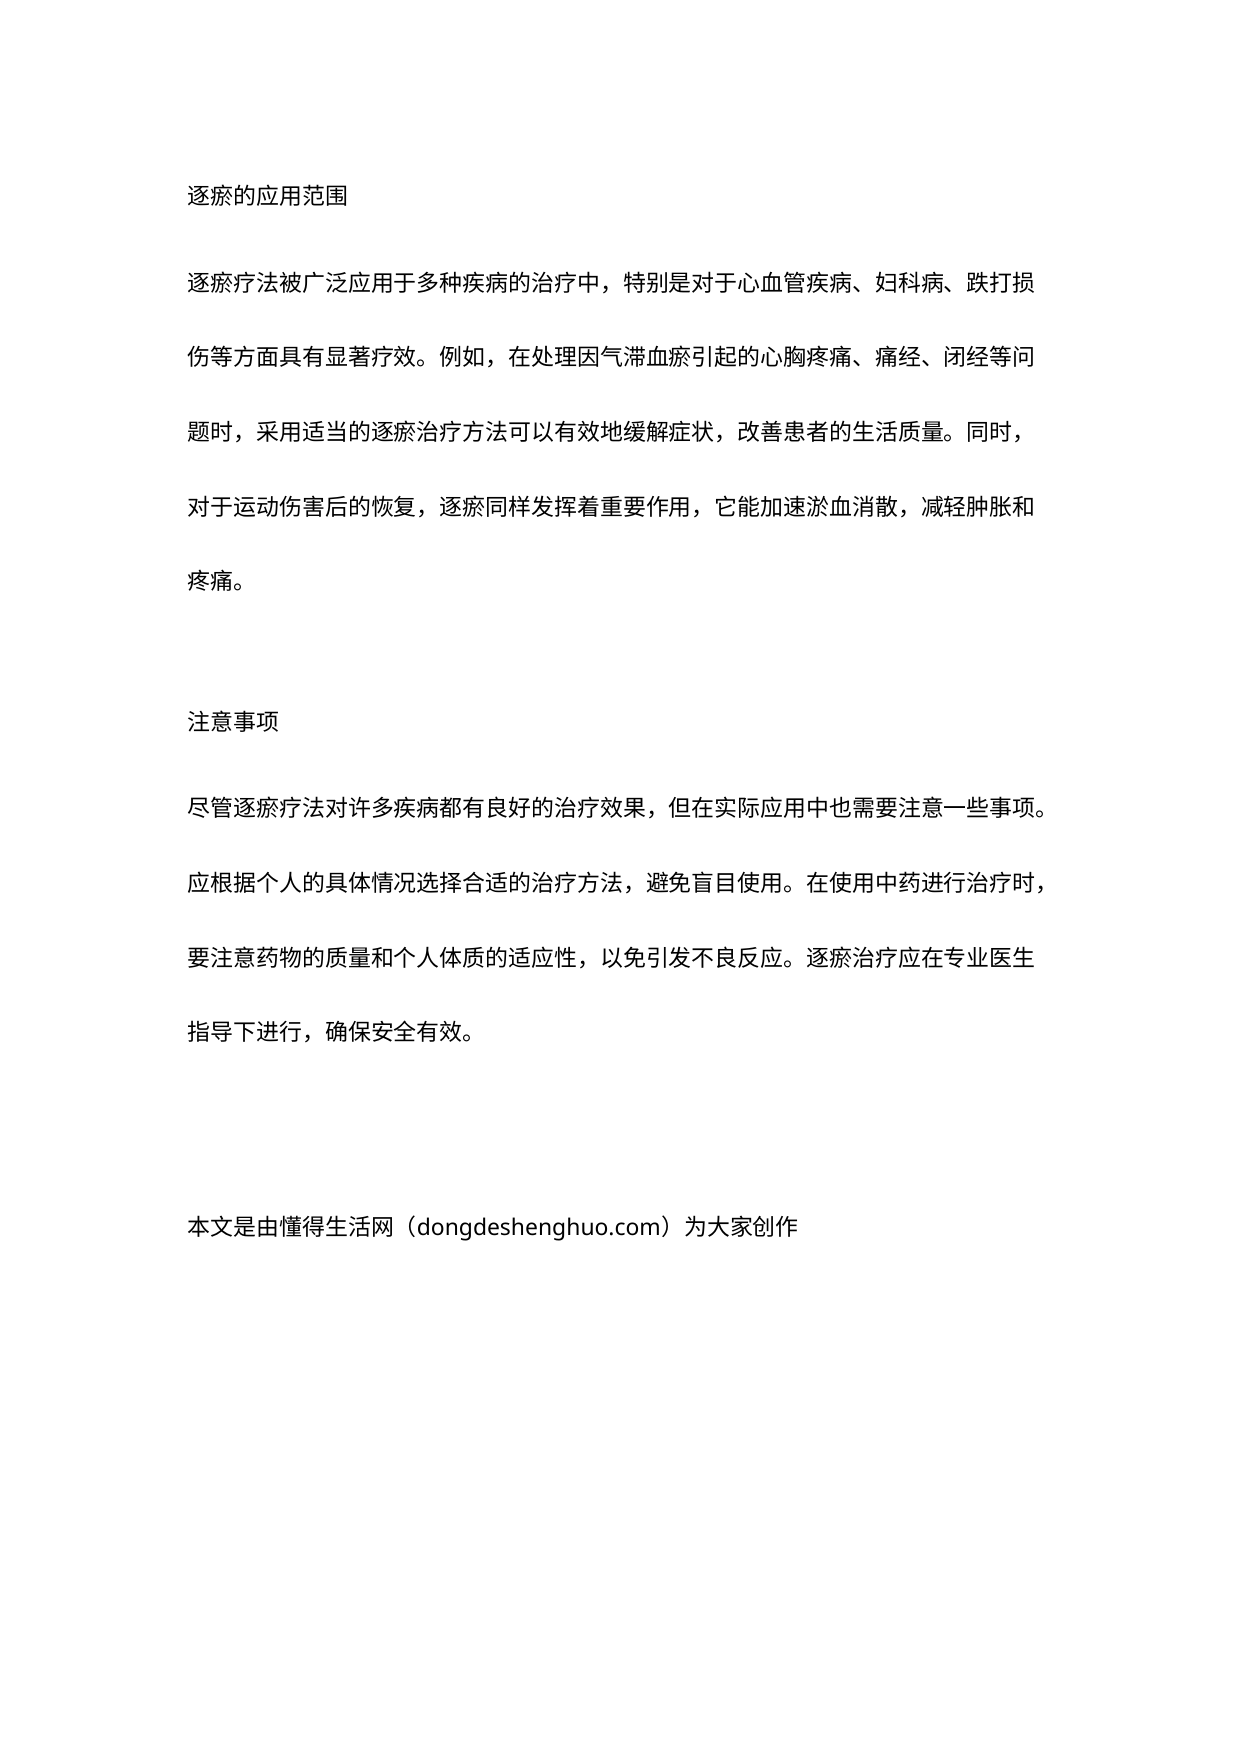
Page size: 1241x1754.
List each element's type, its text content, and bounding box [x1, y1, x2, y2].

text 注意事项 [187, 688, 1053, 753]
text 逐瘀的应用范围 [187, 162, 1053, 227]
text 本文是由懂得生活网（dongdeshenghuo.com）为大家创作 [187, 1193, 1053, 1258]
text 逐瘀疗法被广泛应用于多种疾病的治疗中，特别是对于心血管疾病、妇科病、跌打损伤等方面具有显著疗效。例如，在处理因气滞血瘀引起的心胸疼痛、痛经、闭经等问题时，采用适当的逐瘀治疗方法可以有效地缓解症状，改善患者的生活质量。同时，对于运动伤害后的恢复，逐瘀同样发挥着重要作用，它能加速淤血消散，减轻肿胀和疼痛。 [187, 248, 1053, 612]
text 尽管逐瘀疗法对许多疾病都有良好的治疗效果，但在实际应用中也需要注意一些事项。应根据个人的具体情况选择合适的治疗方法，避免盲目使用。在使用中药进行治疗时，要注意药物的质量和个人体质的适应性，以免引发不良反应。逐瘀治疗应在专业医生指导下进行，确保安全有效。 [187, 774, 1053, 1063]
